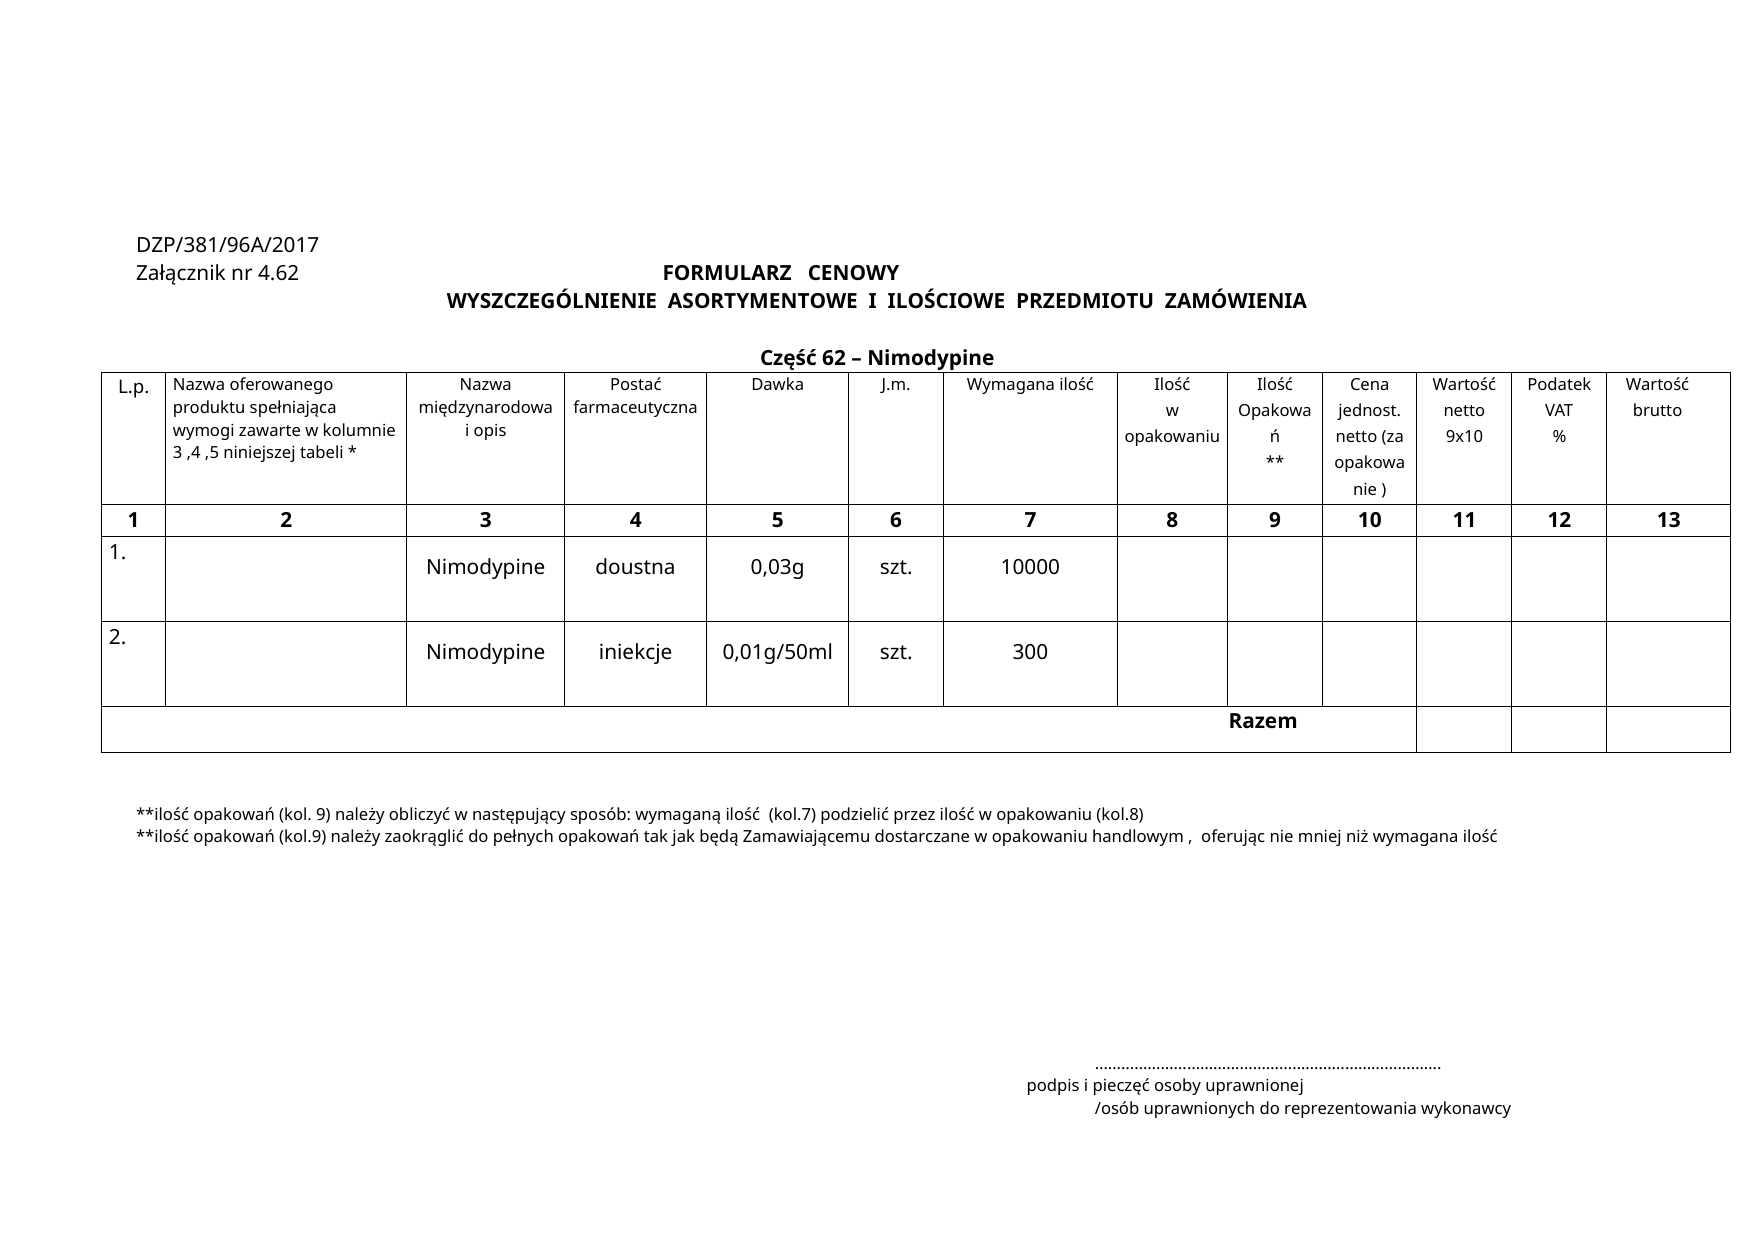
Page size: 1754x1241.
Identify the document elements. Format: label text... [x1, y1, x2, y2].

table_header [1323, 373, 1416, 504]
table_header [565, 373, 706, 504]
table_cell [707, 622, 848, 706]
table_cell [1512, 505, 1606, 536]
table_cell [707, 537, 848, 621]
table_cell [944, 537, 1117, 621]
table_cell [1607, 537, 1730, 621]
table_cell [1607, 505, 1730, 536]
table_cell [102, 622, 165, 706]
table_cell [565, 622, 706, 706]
text podpis i pieczęć osoby uprawnionej [136, 1074, 1618, 1097]
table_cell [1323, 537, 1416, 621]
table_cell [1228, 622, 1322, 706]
text WYSZCZEGÓLNIENIE ASORTYMENTOWE I ILOŚCIOWE PRZEDMIOTU ZAMÓWIENIA [136, 287, 1618, 315]
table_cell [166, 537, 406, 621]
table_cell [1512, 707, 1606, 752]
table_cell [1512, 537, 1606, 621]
text **ilość opakowań (kol. 9) należy obliczyć w następujący sposób: wymaganą ilość (kol.7) podzielić przez ilość w opakowaniu (kol.8) **ilość opakowań (kol.9) należy zaokrąglić do pełnych opakowań tak jak będą Zamawiającemu dostarczane w opakowaniu handlowym , oferując nie mniej niż wymagana ilość [136, 802, 1618, 848]
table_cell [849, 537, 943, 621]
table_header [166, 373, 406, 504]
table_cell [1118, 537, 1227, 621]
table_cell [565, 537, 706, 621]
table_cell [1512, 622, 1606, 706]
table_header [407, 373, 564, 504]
text /osób uprawnionych do reprezentowania wykonawcy [1021, 1097, 1618, 1119]
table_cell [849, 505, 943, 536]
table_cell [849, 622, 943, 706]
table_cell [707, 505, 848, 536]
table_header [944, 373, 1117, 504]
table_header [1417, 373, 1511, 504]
text Załącznik nr 4.62 FORMULARZ CENOWY [136, 258, 1618, 287]
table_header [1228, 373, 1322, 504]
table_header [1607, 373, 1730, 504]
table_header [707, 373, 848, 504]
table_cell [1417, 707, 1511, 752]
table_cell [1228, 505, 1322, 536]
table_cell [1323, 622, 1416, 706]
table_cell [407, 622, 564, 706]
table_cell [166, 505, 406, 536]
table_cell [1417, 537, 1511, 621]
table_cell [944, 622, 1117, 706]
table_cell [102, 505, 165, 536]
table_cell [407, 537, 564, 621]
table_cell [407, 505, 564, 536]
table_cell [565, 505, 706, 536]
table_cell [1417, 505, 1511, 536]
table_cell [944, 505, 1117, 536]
text Część 62 – Nimodypine [136, 343, 1618, 372]
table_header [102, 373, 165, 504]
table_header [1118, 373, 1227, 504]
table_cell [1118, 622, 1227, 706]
text DZP/381/96A/2017 [136, 230, 1618, 258]
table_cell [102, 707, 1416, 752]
text ……………………………………………………………………. [1021, 1051, 1618, 1074]
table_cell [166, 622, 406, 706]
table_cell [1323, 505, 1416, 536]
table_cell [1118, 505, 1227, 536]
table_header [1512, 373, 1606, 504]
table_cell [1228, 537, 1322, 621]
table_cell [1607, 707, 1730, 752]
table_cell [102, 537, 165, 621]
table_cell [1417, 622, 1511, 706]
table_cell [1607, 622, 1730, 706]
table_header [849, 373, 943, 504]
